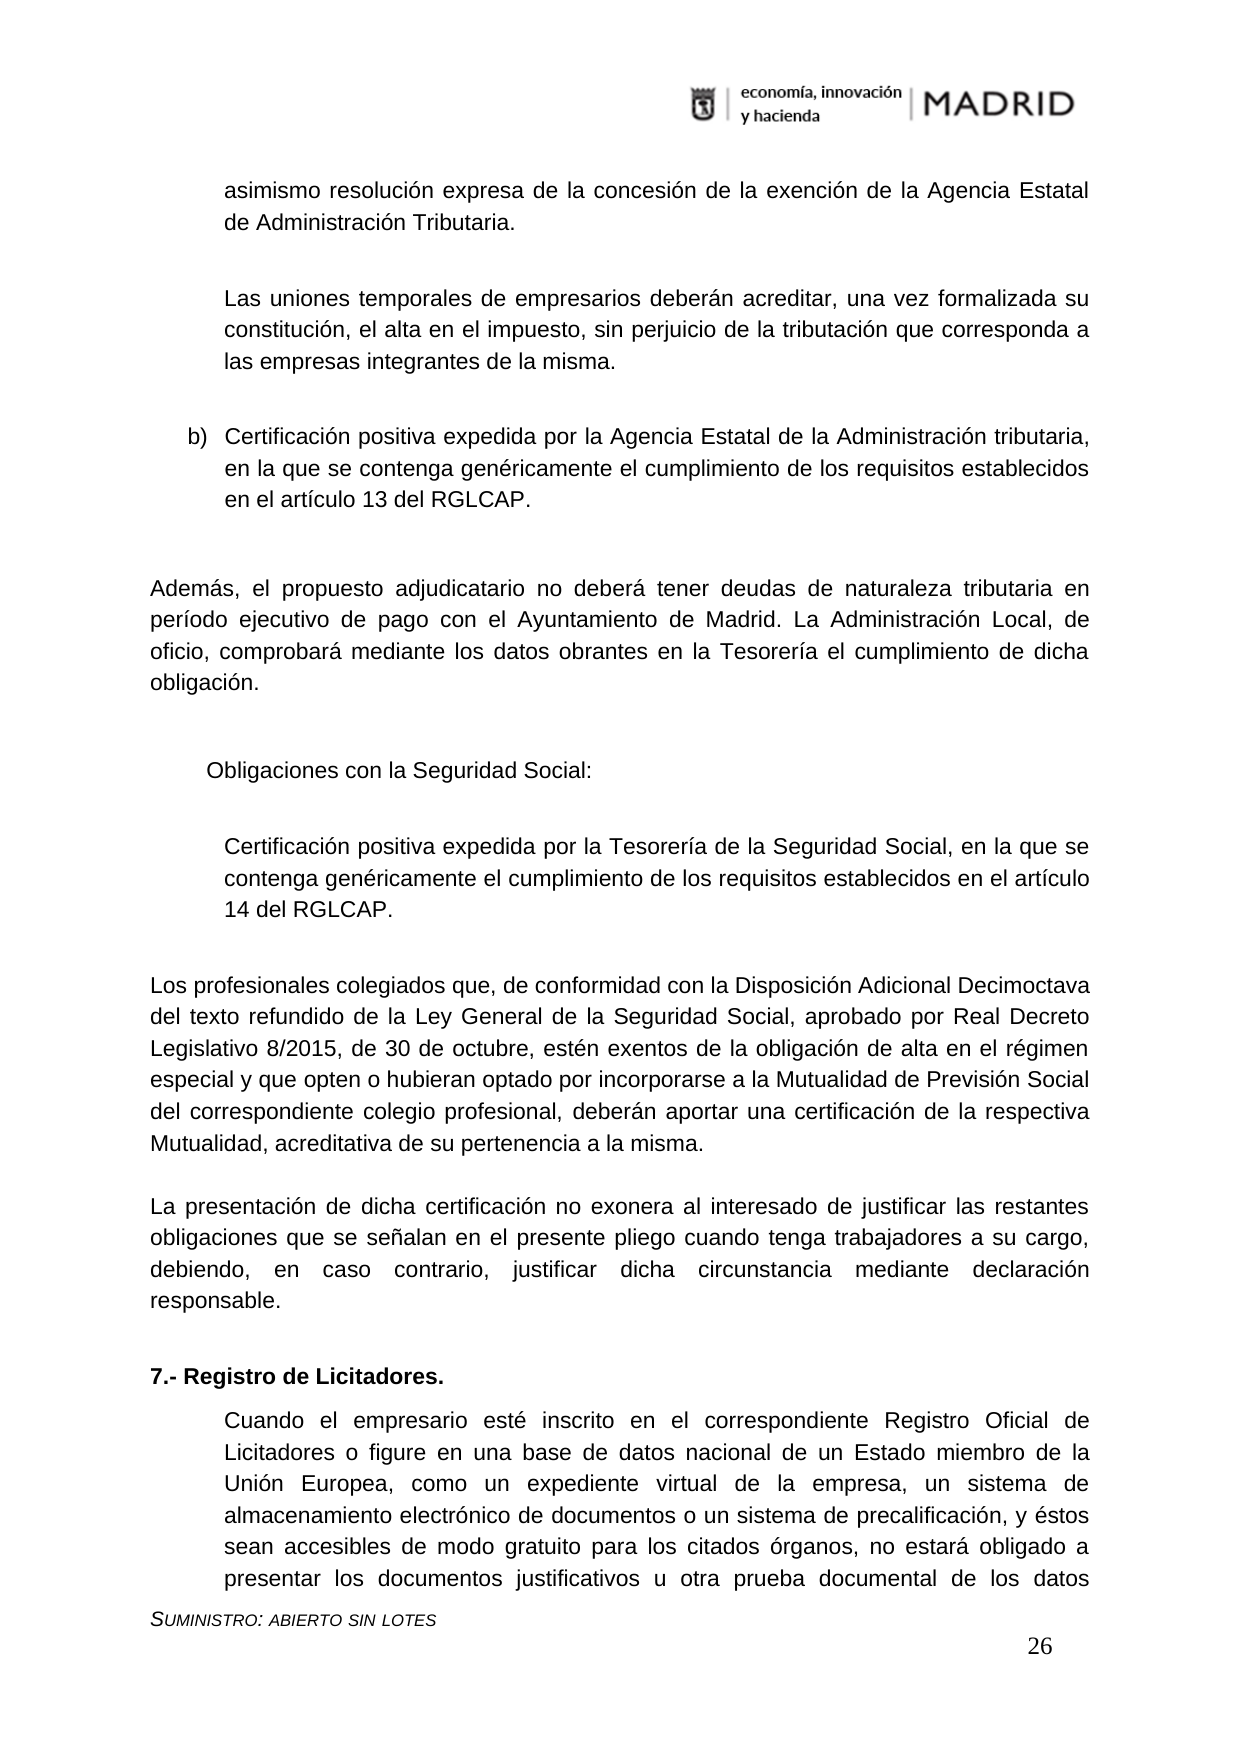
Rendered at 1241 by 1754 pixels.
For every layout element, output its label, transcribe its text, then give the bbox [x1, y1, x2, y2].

text Obligaciones con : [206, 757, 1090, 784]
text Certificación positiva expedida por de , en la que se contenga genéricamente el cumplimiento de los requisitos establecidos en el artículo 14 del RGLCAP. [224, 833, 1090, 922]
text Las uniones temporales de empresarios deberán acreditar, una vez formalizada su constitución, el alta en el impuesto, sin perjuicio de la tributación que corresponda a las empresas integrantes de la misma. [224, 284, 1090, 374]
text 7.- Registro de Licitadores. [150, 1363, 1090, 1389]
text La presentación de dicha certificación no exonera al interesado de justificar las restantes obligaciones que se señalan en el presente pliego cuando tenga trabajadores a su cargo, debiendo, en caso contrario, justificar dicha circunstancia mediante declaración responsable. [150, 1193, 1090, 1314]
picture [670, 75, 1091, 142]
text Los profesionales colegiados que, de conformidad con Decimoctava del texto refundido de de , aprobado por Real Decreto Legislativo 8/2015, de 30 de octubre, estén exentos de la obligación de alta en el régimen especial y que opten o hubieran optado por incorporarse a de Previsión Social del correspondiente colegio profesional, deberán aportar una certificación de la respectiva Mutualidad, acreditativa de su pertenencia a la misma. [150, 1061, 1090, 1156]
list Certificación positiva expedida por de tributaria, en la que se contenga genéricamente el cumplimiento de los requisitos establecidos en el artículo 13 del RGLCAP. [187, 423, 1090, 513]
text Los profesionales colegiados que, de conformidad con Decimoctava del texto refundido de de , aprobado por Real Decreto Legislativo 8/2015, de 30 de octubre, estén exentos de la obligación de alta en el régimen especial y que opten o hubieran optado por incorporarse a de Previsión Social del correspondiente colegio profesional, deberán aportar una certificación de la respectiva Mutualidad, acreditativa de su pertenencia a la misma. [150, 972, 1090, 1035]
text Además, el propuesto adjudicatario no deberá tener deudas de naturaleza tributaria en período ejecutivo de pago con el Ayuntamiento de Madrid. , de oficio, comprobará mediante los datos obrantes en el cumplimiento de dicha obligación. [150, 574, 1090, 696]
